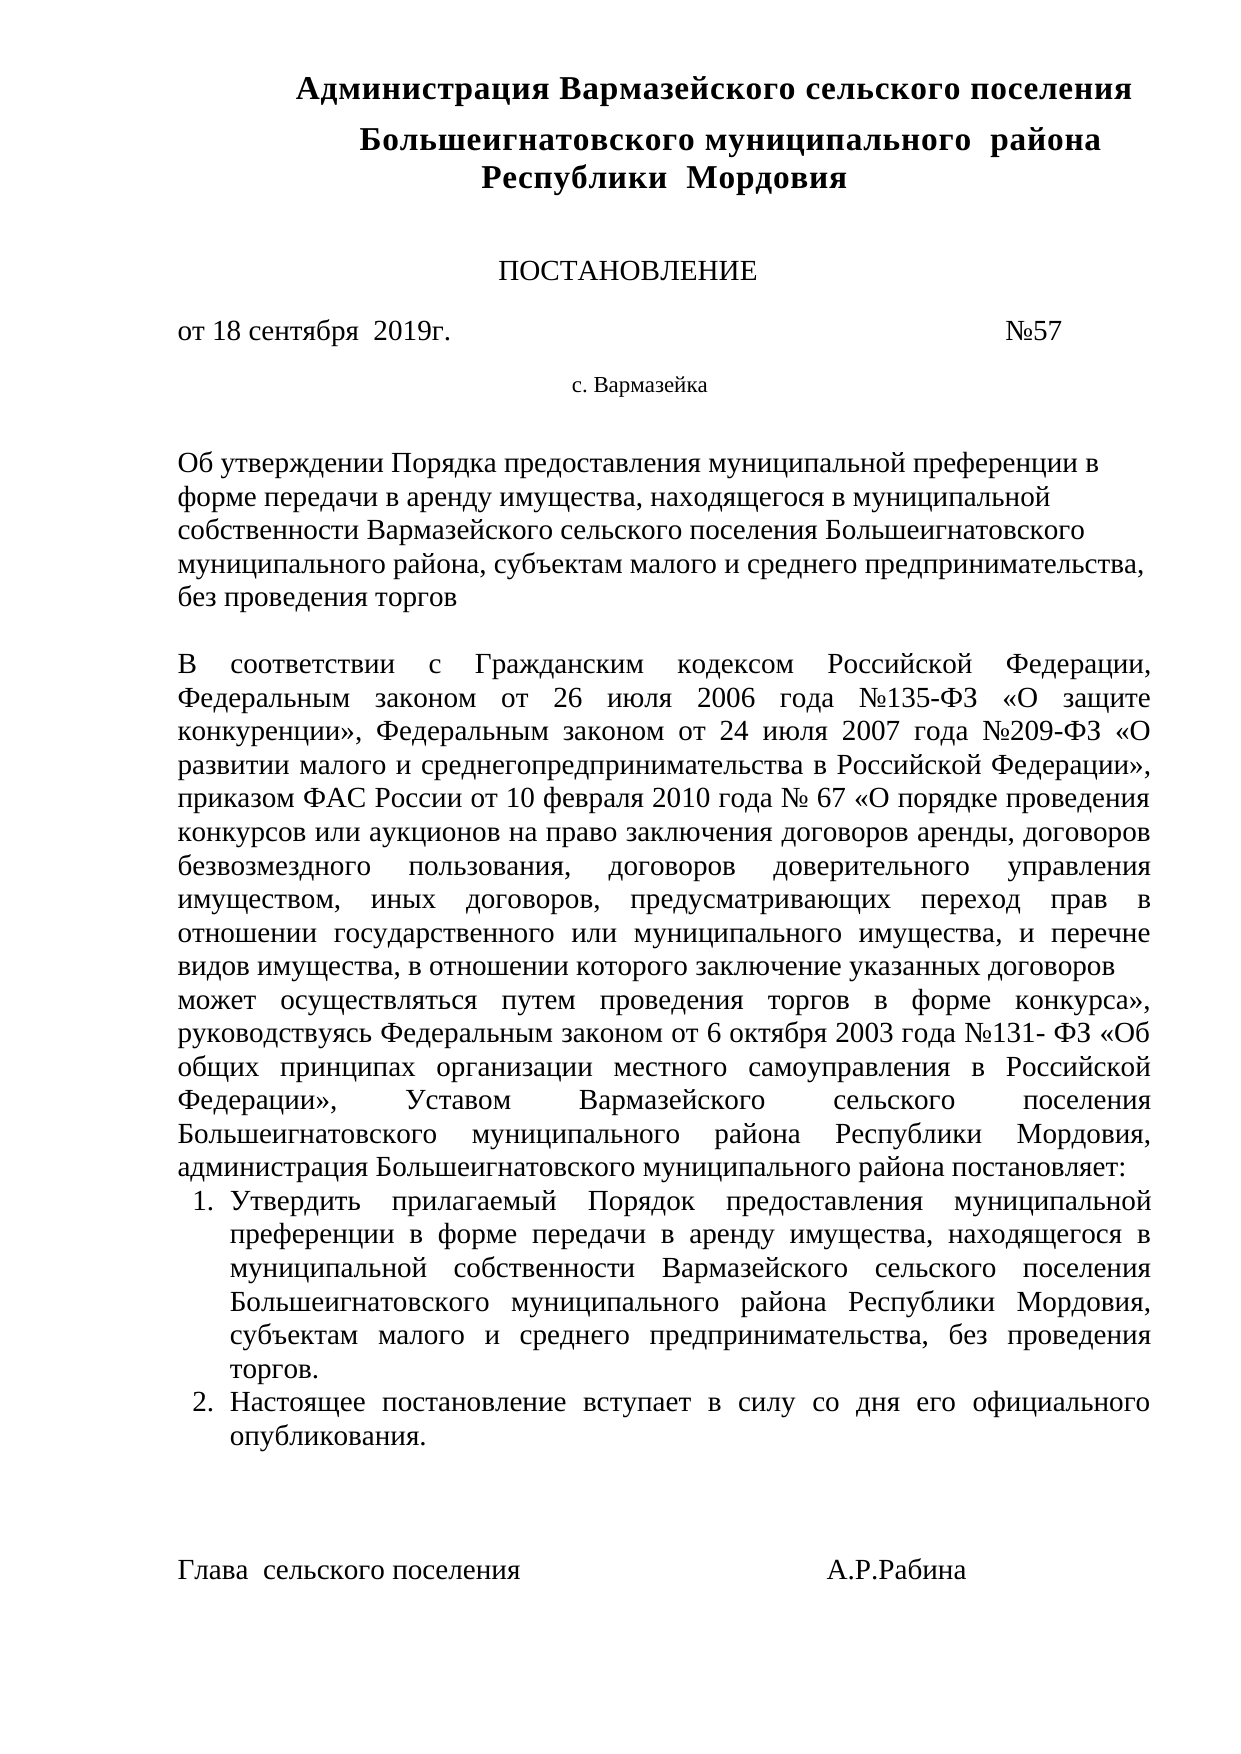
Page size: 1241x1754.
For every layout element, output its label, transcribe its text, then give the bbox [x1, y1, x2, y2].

text Большеигнатовского муниципального района Республики Мордовия [177, 119, 1152, 196]
text Администрация Вармазейского сельского поселения [177, 68, 1152, 106]
text с. Вармазейка [177, 371, 1152, 397]
text Об утверждении Порядка предоставления муниципальной преференции в форме передачи в аренду имущества, находящегося в муниципальной собственности Вармазейского сельского поселения Большеигнатовского муниципального района, субъектам малого и среднего предпринимательства, без проведения торгов [177, 445, 1152, 613]
list Утвердить прилагаемый Порядок предоставления муниципальной преференции в форме передачи в аренду имущества, находящегося в муниципальной собственности Вармазейского сельского поселения Большеигнатовского муниципального района Республики Мордовия, субъектам малого и среднего предпринимательства, без проведения торгов. [192, 1183, 1152, 1384]
list Настоящее постановление вступает в силу со дня его официального опубликования. [192, 1384, 1152, 1451]
text от 18 сентября 2019г. №57 [177, 313, 1152, 347]
text может осуществляться путем проведения торгов в форме конкурса», руководствуясь Федеральным законом от 6 октября 2003 года №131- ФЗ «Об общих принципах организации местного самоуправления в Российской Федерации», Уставом Вармазейского сельского поселения Большеигнатовского муниципального района Республики Мордовия, администрация Большеигнатовского муниципального района постановляет: [177, 982, 1152, 1183]
subtitle ПОСТАНОВЛЕНИЕ [177, 253, 1152, 287]
text Глава сельского поселения А.Р.Рабина [177, 1552, 1152, 1586]
text В соответствии с Гражданским кодексом Российской Федерации, Федеральным законом от 26 июля 2006 года №135-ФЗ «О защите конкуренции», Федеральным законом от 24 июля 2007 года №209-ФЗ «О развитии малого и среднегопредпринимательства в Российской Федерации», приказом ФАС России от 10 февраля 2010 года № 67 «О порядке проведения конкурсов или аукционов на право заключения договоров аренды, договоров безвозмездного пользования, договоров доверительного управления имуществом, иных договоров, предусматривающих переход прав в отношении государственного или муниципального имущества, и перечне видов имущества, в отношении которого заключение указанных договоров [177, 646, 1152, 982]
